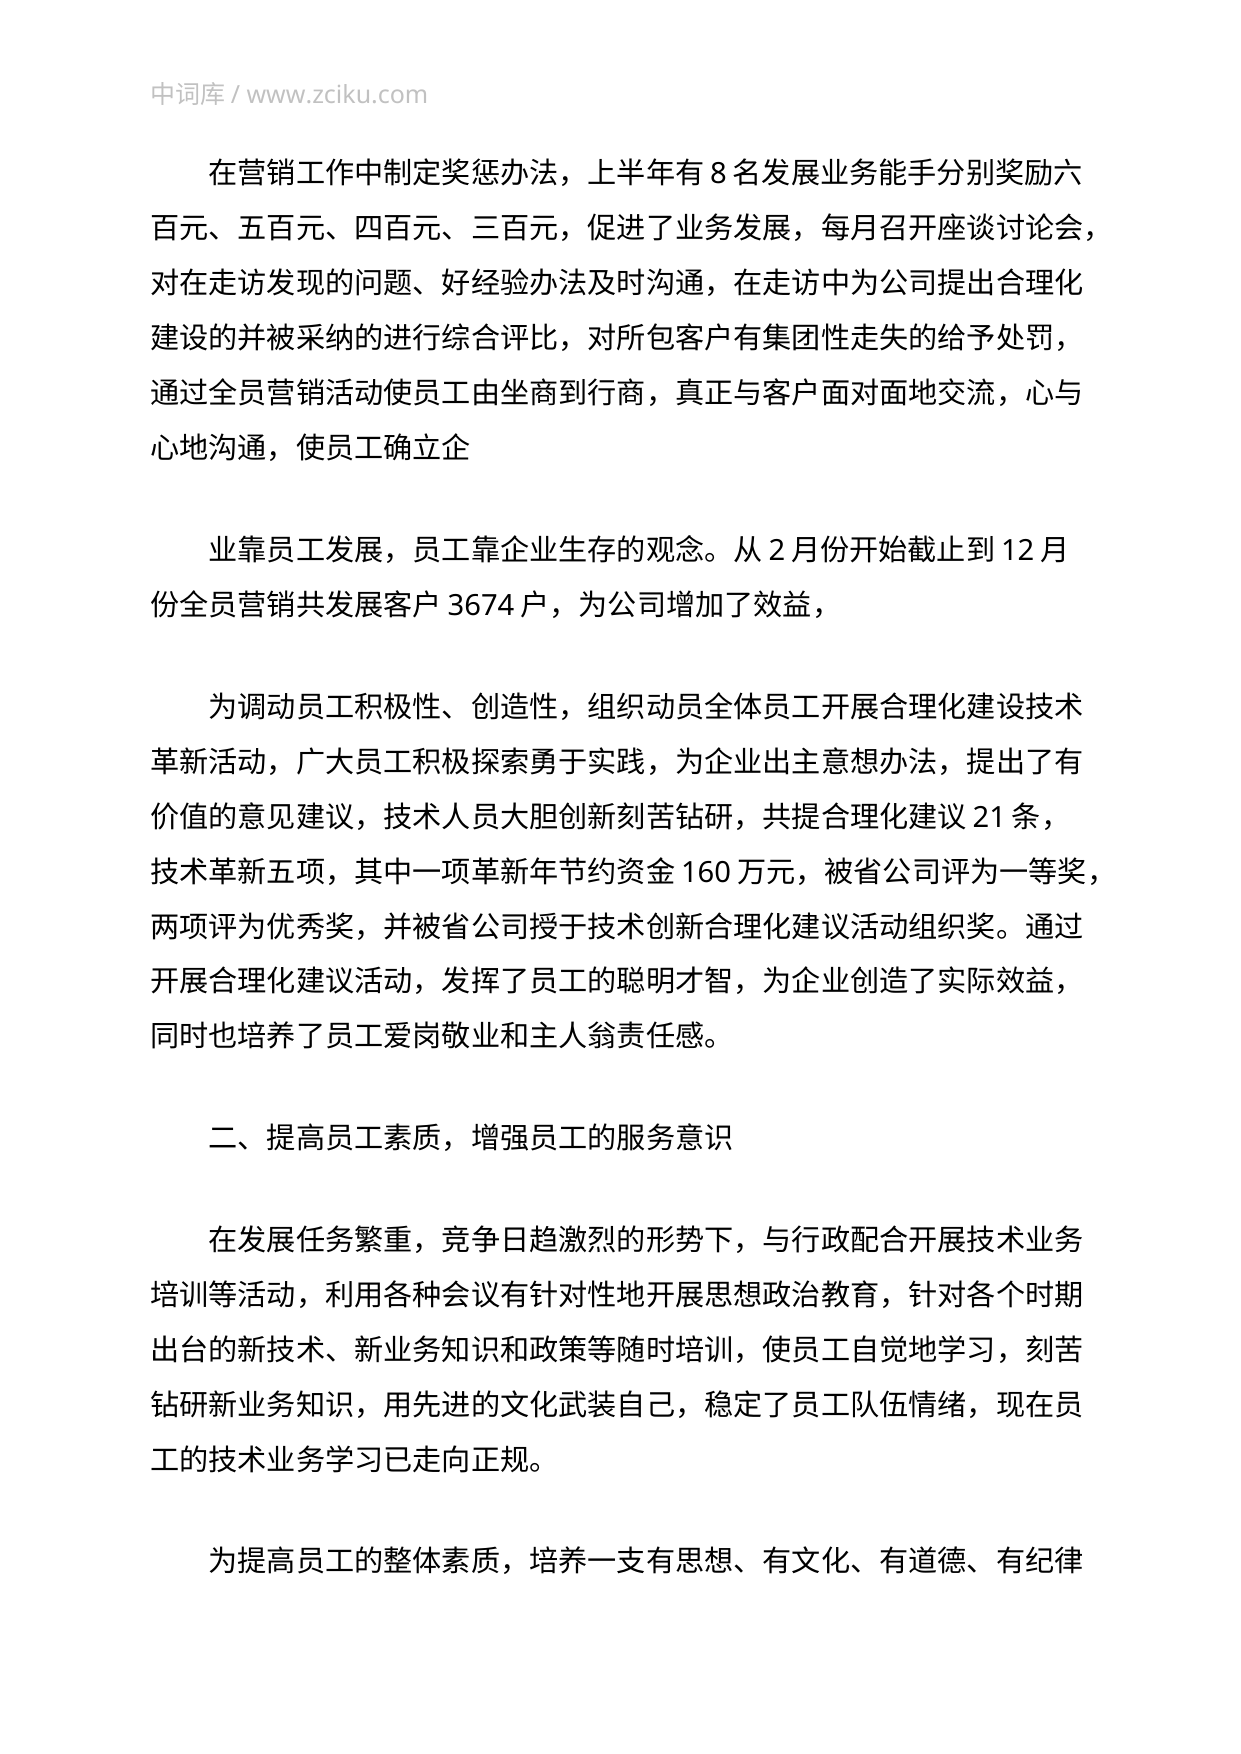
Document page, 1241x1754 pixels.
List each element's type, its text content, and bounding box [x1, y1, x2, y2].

text 业靠员工发展，员工靠企业生存的观念。从2月份开始截止到12月份全员营销共发展客户3674户，为公司增加了效益， [150, 526, 1090, 624]
text 在营销工作中制定奖惩办法，上半年有8名发展业务能手分别奖励六百元、五百元、四百元、三百元，促进了业务发展，每月召开座谈讨论会，对在走访发现的问题、好经验办法及时沟通，在走访中为公司提出合理化建设的并被采纳的进行综合评比，对所包客户有集团性走失的给予处罚，通过全员营销活动使员工由坐商到行商，真正与客户面对面地交流，心与心地沟通，使员工确立企 [150, 150, 1090, 467]
text 在发展任务繁重，竞争日趋激烈的形势下，与行政配合开展技术业务培训等活动，利用各种会议有针对性地开展思想政治教育，针对各个时期出台的新技术、新业务知识和政策等随时培训，使员工自觉地学习，刻苦钻研新业务知识，用先进的文化武装自己，稳定了员工队伍情绪，现在员工的技术业务学习已走向正规。 [150, 1216, 1090, 1478]
text 二、提高员工素质，增强员工的服务意识 [150, 1115, 1090, 1157]
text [150, 1538, 1090, 1580]
text 为调动员工积极性、创造性，组织动员全体员工开展合理化建设技术革新活动，广大员工积极探索勇于实践，为企业出主意想办法，提出了有价值的意见建议，技术人员大胆创新刻苦钻研，共提合理化建议21条，技术革新五项，其中一项革新年节约资金160万元，被省公司评为一等奖，两项评为优秀奖，并被省公司授于技术创新合理化建议活动组织奖。通过开展合理化建议活动，发挥了员工的聪明才智，为企业创造了实际效益，同时也培养了员工爱岗敬业和主人翁责任感。 [150, 683, 1090, 1055]
